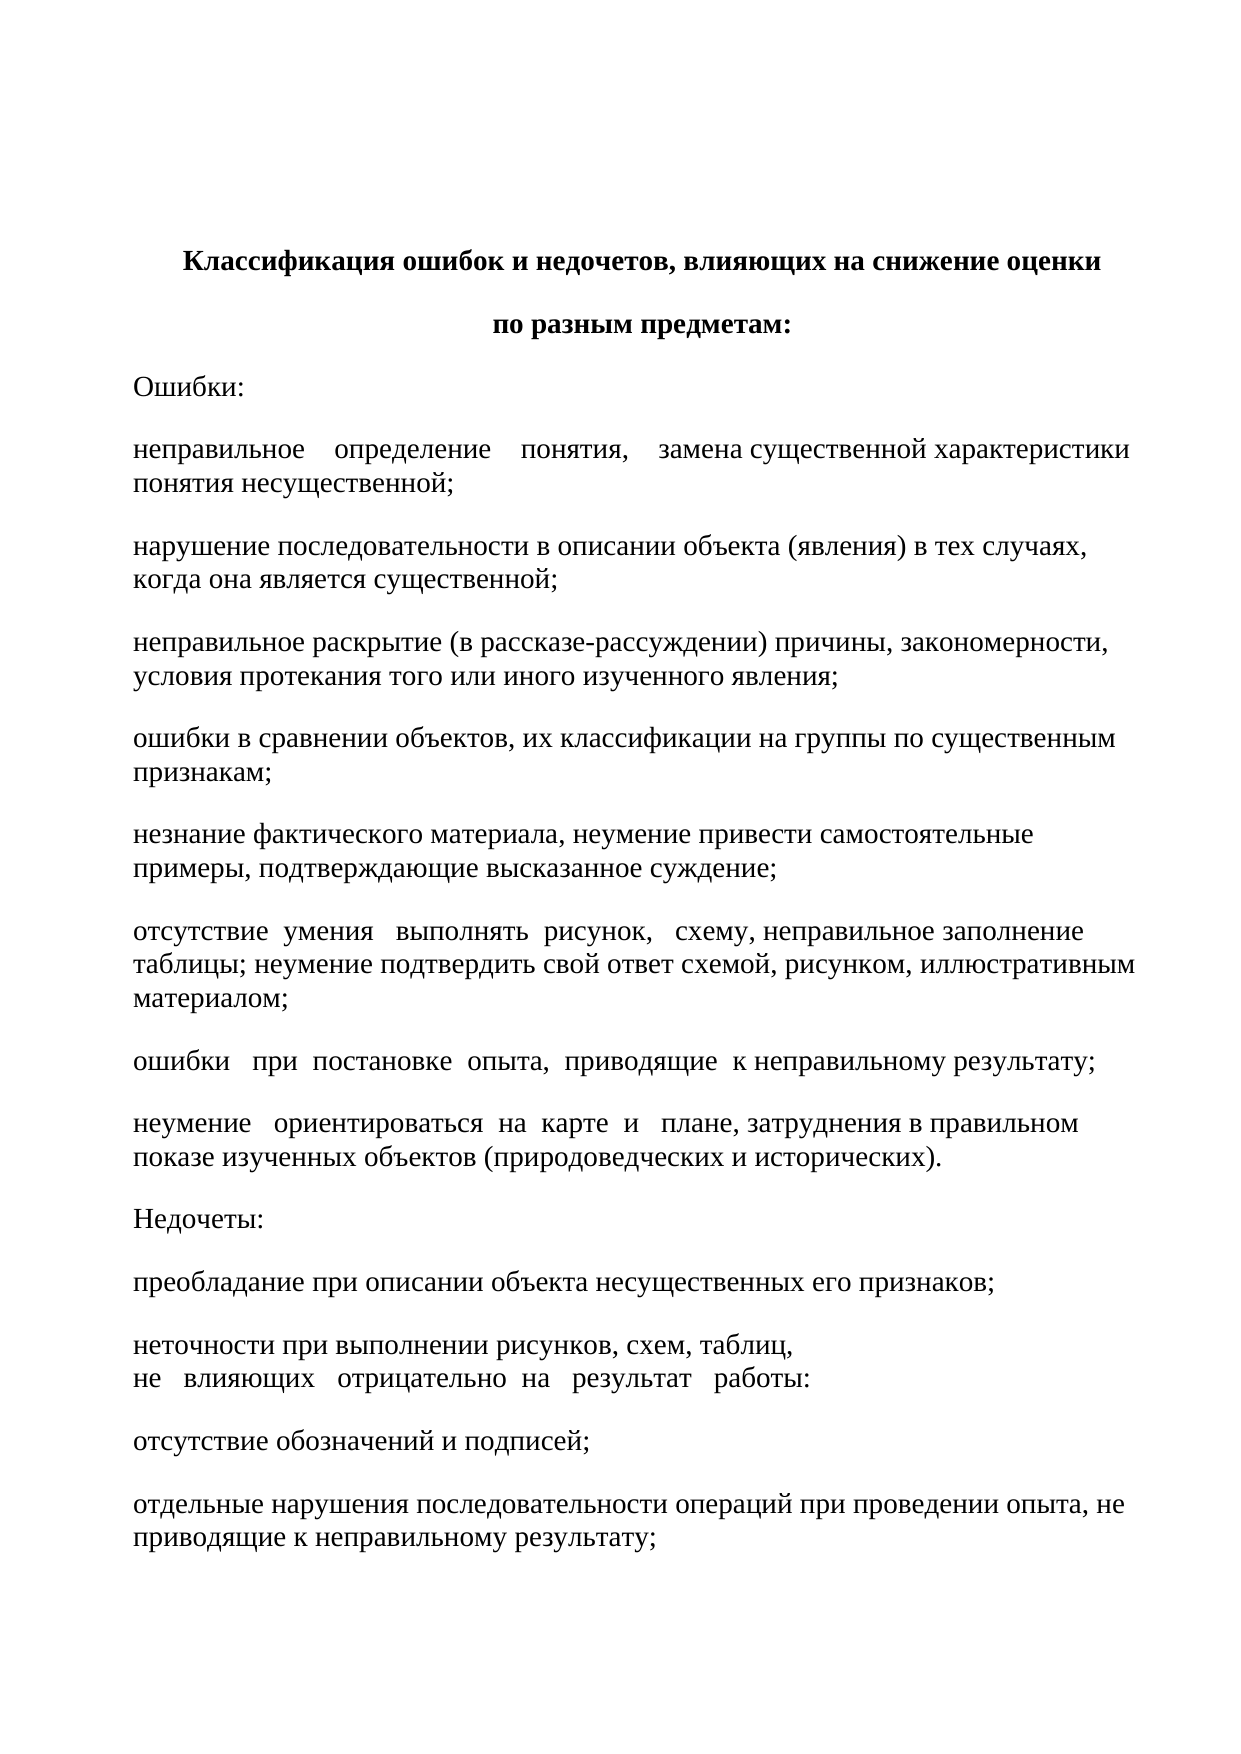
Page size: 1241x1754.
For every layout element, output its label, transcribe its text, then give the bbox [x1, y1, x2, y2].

text неточности при выполнении рисунков, схем, таблиц, не влияющих отрицательно на результат работы: [133, 1327, 1152, 1394]
text неумение ориентироваться на карте и плане, затруднения в правильном показе изученных объектов (природоведческих и исторических). [133, 1105, 1152, 1172]
text нарушение последовательности в описании объекта (явления) в тех случаях, когда она является существенной; [133, 528, 1152, 595]
text отсутствие обозначений и подписей; [133, 1423, 1152, 1457]
text Классификация ошибок и недочетов, влияющих на снижение оценки [133, 243, 1152, 277]
text неправильное раскрытие (в рассказе-рассуждении) причины, закономерности, условия протекания того или иного изученного явления; [133, 624, 1152, 691]
text ошибки в сравнении объектов, их классификации на группы по существенным признакам; [133, 720, 1152, 787]
text Недочеты: [133, 1202, 1152, 1235]
text незнание фактического материала, неумение привести самостоятельные примеры, подтверждающие высказанное суждение; [133, 817, 1152, 884]
text преобладание при описании объекта несущественных его признаков; [133, 1264, 1152, 1298]
text неправильное определение понятия, замена существенной характеристики понятия несущественной; [133, 432, 1152, 499]
text по разным предметам: [133, 306, 1152, 340]
text отдельные нарушения последовательности операций при проведении опыта, не приводящие к неправильному результату; [133, 1486, 1152, 1553]
text ошибки при постановке опыта, приводящие к неправильному результату; [133, 1043, 1152, 1076]
text Ошибки: [133, 369, 1152, 402]
text отсутствие умения выполнять рисунок, схему, неправильное заполнение таблицы; неумение подтвердить свой ответ схемой, рисунком, иллюстративным материалом; [133, 913, 1152, 1013]
